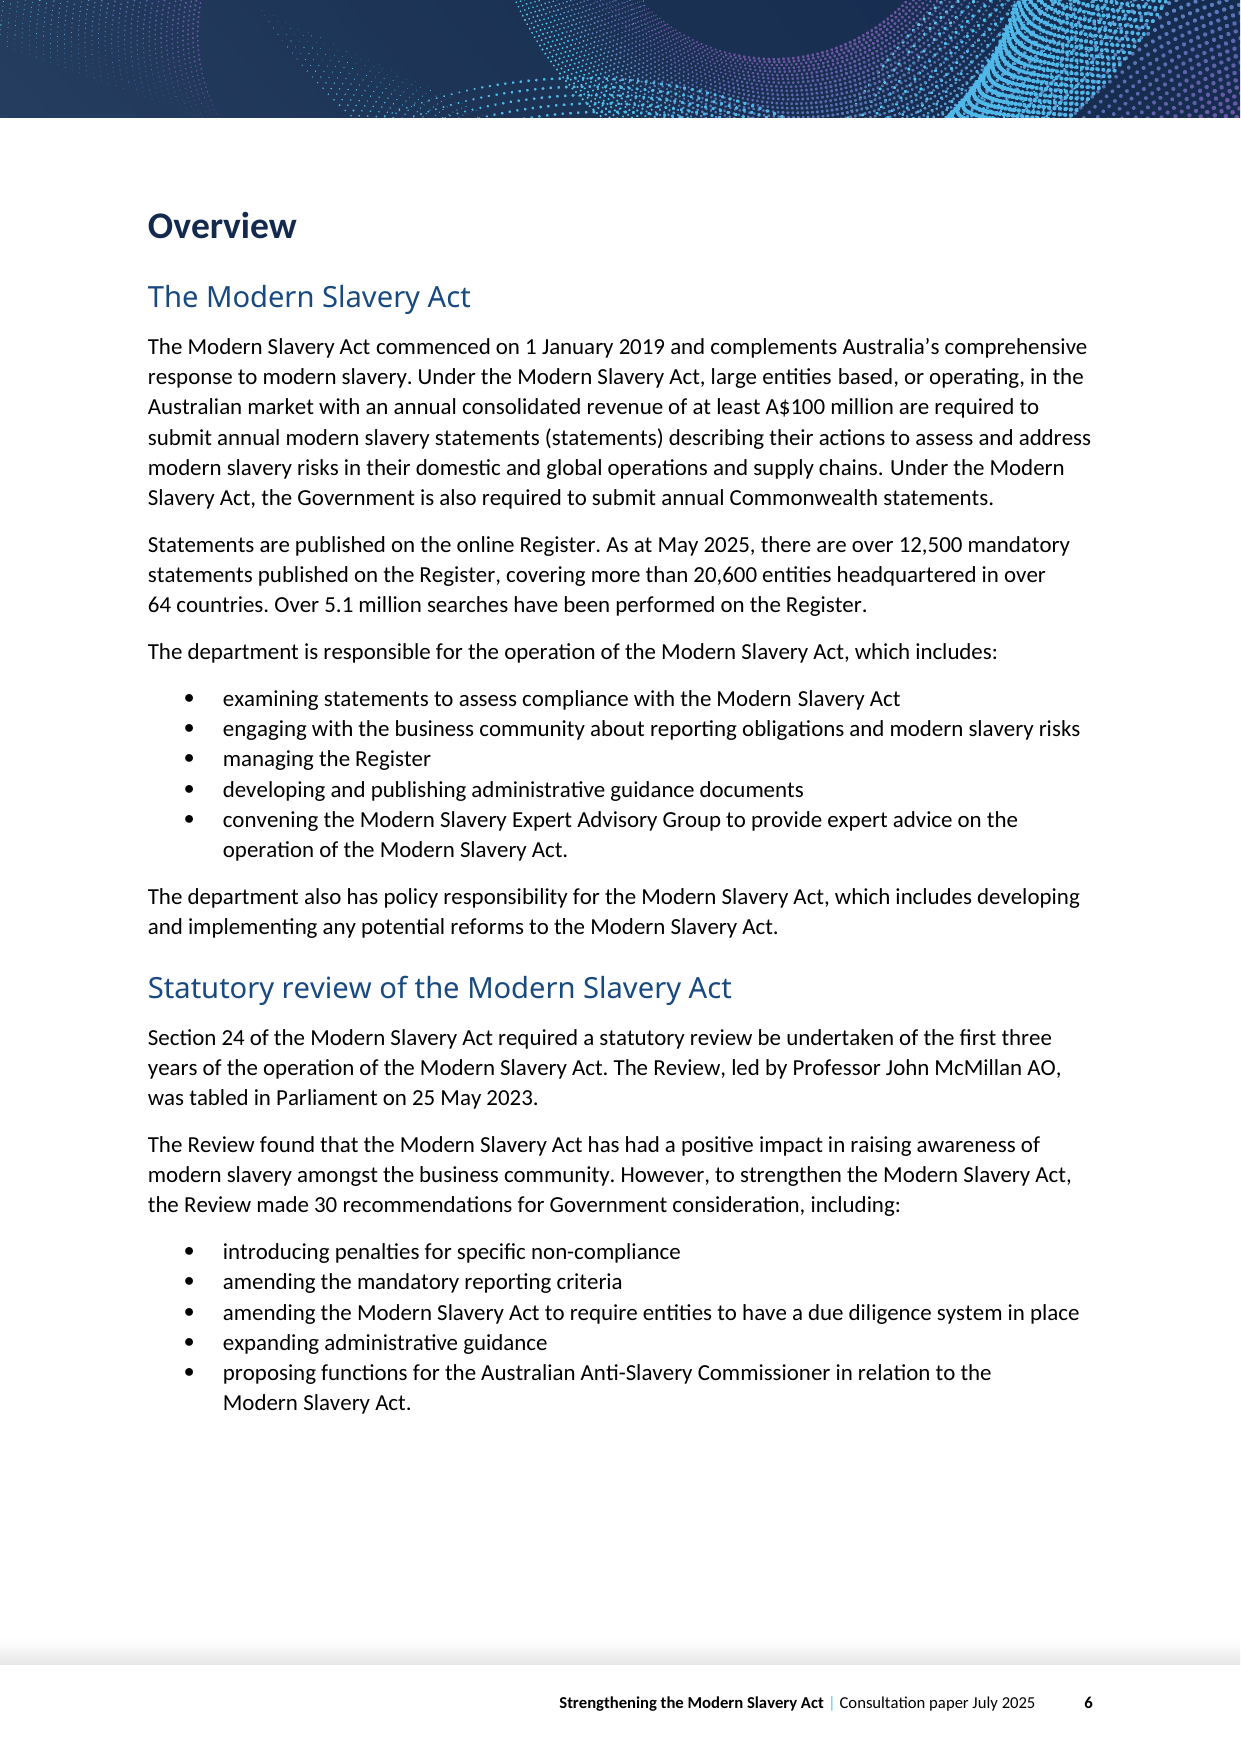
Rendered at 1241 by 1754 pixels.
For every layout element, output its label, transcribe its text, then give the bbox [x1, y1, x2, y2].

text The Modern Slavery Act commenced on 1 January 2019 and complements Australia’s comprehensive response to modern slavery. Under the Modern Slavery Act, large entities based, or operating, in the Australian market with an annual consolidated revenue of at least A$100 million are required to submit annual modern slavery statements (statements) describing their actions to assess and address modern slavery risks in their domestic and global operations and supply chains. Under the Modern Slavery Act, the Government is also required to submit annual Commonwealth statements. [148, 332, 1092, 511]
subtitle The Modern Slavery Act [148, 277, 1092, 316]
subtitle Statutory review of the Modern Slavery Act [148, 967, 1092, 1007]
list examining statements to assess compliance with the Modern Slavery Act [185, 684, 1092, 712]
list proposing functions for the Australian Anti-Slavery Commissioner in relation to the Modern Slavery Act. [185, 1358, 1092, 1416]
list expanding administrative guidance [185, 1328, 1092, 1356]
text Section 24 of the Modern Slavery Act required a statutory review be undertaken of the first three years of the operation of the Modern Slavery Act. The Review, led by Professor John McMillan AO, was tabled in Parliament on 25 May 2023. [148, 1023, 1092, 1111]
list managing the Register [185, 744, 1092, 772]
picture [0, 0, 1241, 1754]
list developing and publishing administrative guidance documents [185, 775, 1092, 803]
subtitle Overview [148, 202, 1092, 248]
list amending the mandatory reporting criteria [185, 1267, 1092, 1296]
list amending the Modern Slavery Act to require entities to have a due diligence system in place [185, 1298, 1092, 1326]
text The department is responsible for the operation of the Modern Slavery Act, which includes: [148, 637, 1092, 665]
list convening the Modern Slavery Expert Advisory Group to provide expert advice on the operation of the Modern Slavery Act. [185, 805, 1092, 863]
text Statements are published on the online Register. As at May 2025, there are over 12,500 mandatory statements published on the Register, covering more than 20,600 entities headquartered in over 64 countries. Over 5.1 million searches have been performed on the Register. [148, 530, 1092, 618]
text The department also has policy responsibility for the Modern Slavery Act, which includes developing and implementing any potential reforms to the Modern Slavery Act. [148, 882, 1092, 940]
text The Review found that the Modern Slavery Act has had a positive impact in raising awareness of modern slavery amongst the business community. However, to strengthen the Modern Slavery Act, the Review made 30 recommendations for Government consideration, including: [148, 1130, 1092, 1218]
list engaging with the business community about reporting obligations and modern slavery risks [185, 714, 1092, 742]
list introducing penalties for specific non-compliance [185, 1237, 1092, 1265]
